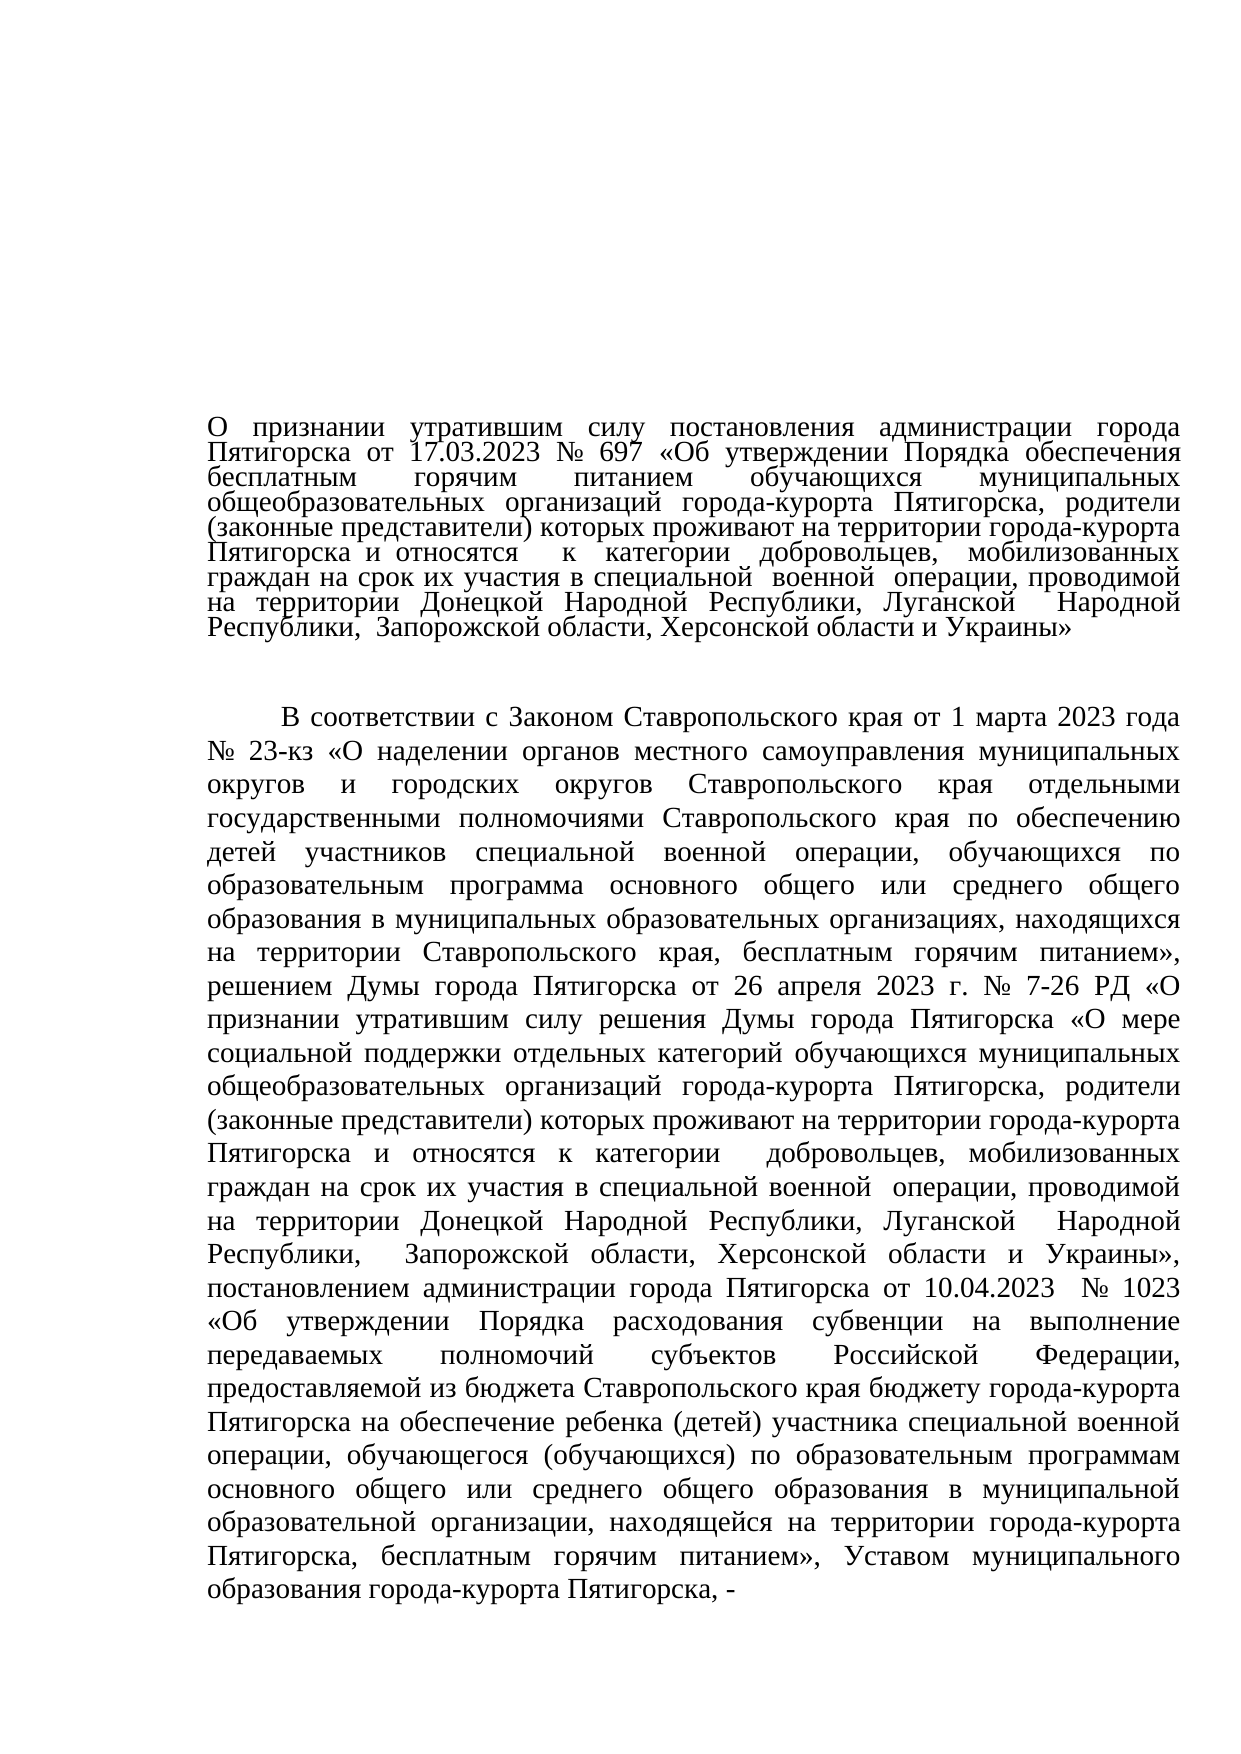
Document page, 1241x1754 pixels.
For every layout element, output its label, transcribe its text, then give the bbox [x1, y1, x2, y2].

text В соответствии с Законом Ставропольского края от 1 марта 2023 года № 23-кз «О наделении органов местного самоуправления муниципальных округов и городских округов Ставропольского края отдельными государственными полномочиями Ставропольского края по обеспечению детей участников специальной военной операции, обучающихся по образовательным программа основного общего или среднего общего образования в муниципальных образовательных организациях, находящихся на территории Ставропольского края, бесплатным горячим питанием», решением Думы города Пятигорска от 26 апреля 2023 г. № 7-26 РД «О признании утратившим силу решения Думы города Пятигорска «О мере социальной поддержки отдельных категорий обучающихся муниципальных общеобразовательных организаций города-курорта Пятигорска, родители (законные представители) которых проживают на территории города-курорта Пятигорска и относятся к категории добровольцев, мобилизованных граждан на срок их участия в специальной военной операции, проводимой на территории Донецкой Народной Республики, Луганской Народной Республики, Запорожской области, Херсонской области и Украины», постановлением администрации города Пятигорска от 10.04.2023 № 1023 «Об утверждении Порядка расходования субвенции на выполнение передаваемых полномочий субъектов Российской Федерации, предоставляемой из бюджета Ставропольского края бюджету города-курорта Пятигорска на обеспечение ребенка (детей) участника специальной военной операции, обучающегося (обучающихся) по образовательным программам основного общего или среднего общего образования в муниципальной образовательной организации, находящейся на территории города-курорта Пятигорска, бесплатным горячим питанием», Уставом муниципального образования города-курорта Пятигорска, - [207, 699, 1181, 1605]
text О признании утратившим силу постановления администрации города Пятигорска от 17.03.2023 № 697 «Об утверждении Порядка обеспечения бесплатным горячим питанием обучающихся муниципальных общеобразовательных организаций города-курорта Пятигорска, родители (законные представители) которых проживают на территории города-курорта Пятигорска и относятся к категории добровольцев, мобилизованных граждан на срок их участия в специальной военной операции, проводимой на территории Донецкой Народной Республики, Луганской Народной Республики, Запорожской области, Херсонской области и Украины» [207, 416, 1181, 641]
